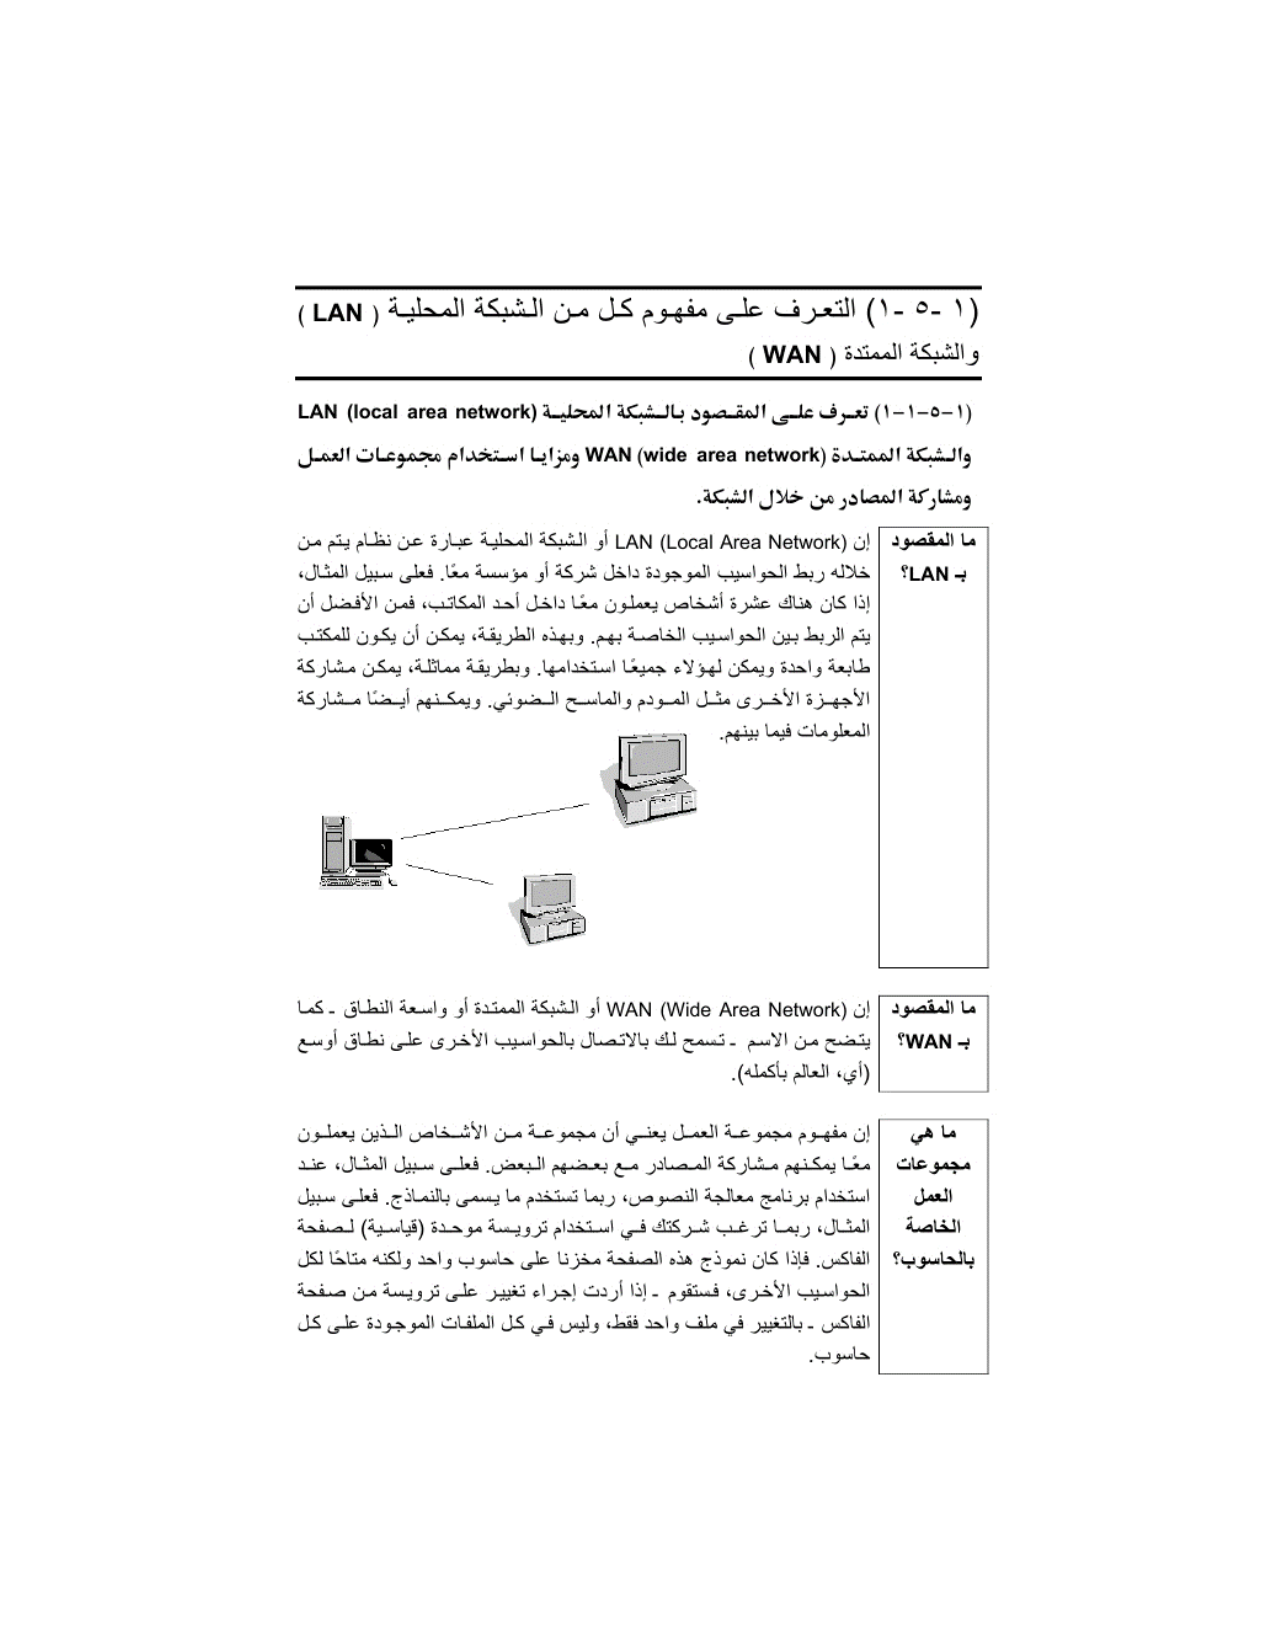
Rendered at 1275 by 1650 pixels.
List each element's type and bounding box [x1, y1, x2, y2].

picture [150, 150, 1125, 1414]
